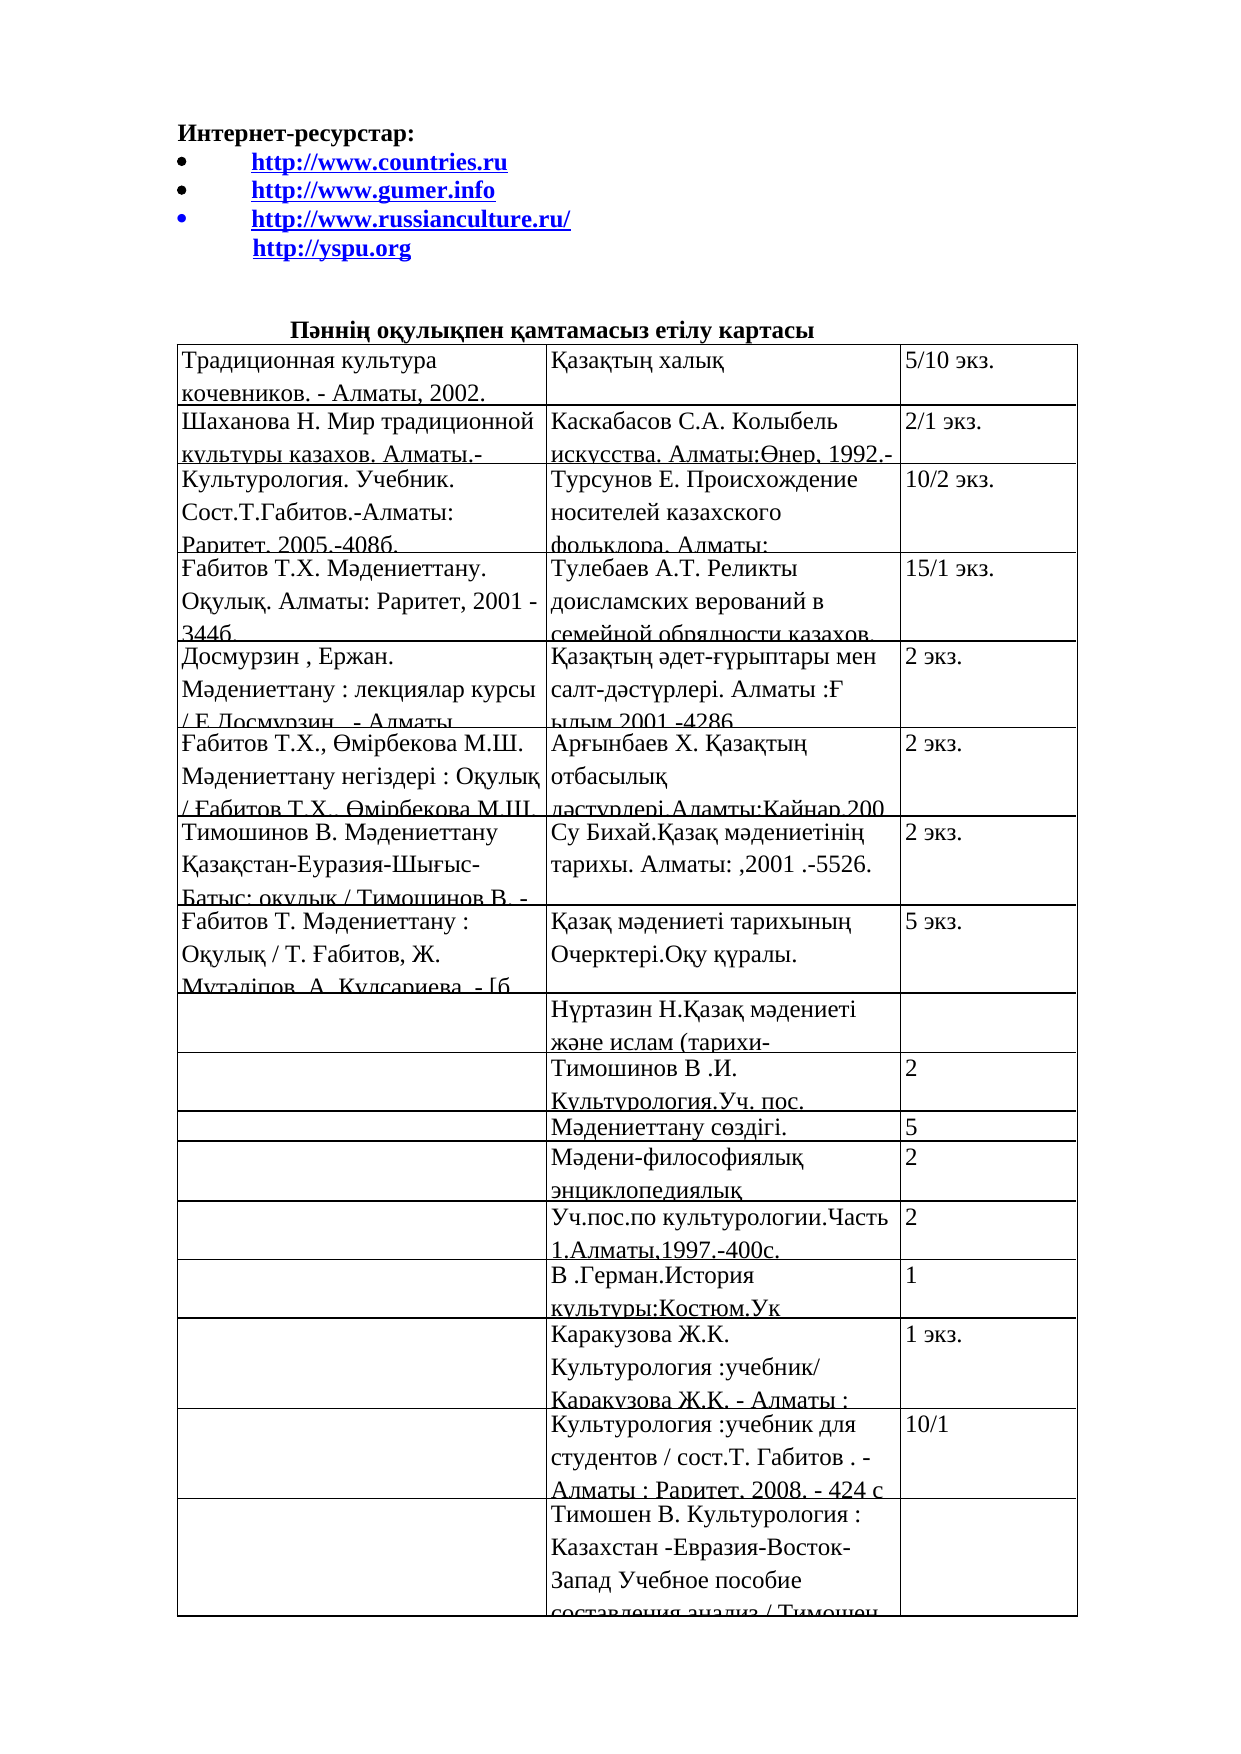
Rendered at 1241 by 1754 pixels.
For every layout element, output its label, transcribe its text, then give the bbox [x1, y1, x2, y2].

list Интернет-ресурстар: [177, 118, 1152, 147]
text Пәннің оқулықпен қамтамасыз етілу картасы [290, 315, 1152, 344]
text http://yspu.org [177, 233, 1152, 262]
table_cell [901, 1498, 1077, 1615]
table_cell [178, 994, 546, 1051]
table_cell Культурология. Учебник. Сост.Т.Габитов.-Алматы: Раритет, 2005.-408б. [178, 464, 546, 551]
table_cell 2 экз. [901, 640, 1077, 727]
table_cell 10/1 [901, 1408, 1077, 1497]
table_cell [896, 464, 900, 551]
table_cell 2 [901, 1051, 1077, 1110]
table_cell Ғабитов Т.Х. Мәдениеттану. Оқулық. Алматы: Раритет, 2001 - 344б. [178, 553, 546, 640]
table_cell Каракузова Ж.К. Культурология :учебник/ Каракузова Ж.К. - Алматы : Фолиант, 2007. - 448 с Экземпляры: всего:1 - [547, 1319, 900, 1407]
table_cell 2/1 экз. [901, 404, 1077, 463]
table_cell 10/2 экз. [901, 463, 1077, 551]
table_cell Мәдениеттану сөздігі. Алматы:2001.- 3326. [547, 1112, 900, 1140]
list http://www.russianculture.ru/ [177, 204, 1152, 233]
table_cell [178, 1053, 546, 1110]
table_cell Тимошен В. Культурология : Казахстан -Евразия-Восток-Запад Учебное пособие составления анализ / Тимошен В. - Алматы, 2007. -400с Экземпляры: всего:1 -ХР(1) [547, 1499, 900, 1615]
table_cell [901, 992, 1077, 1051]
table_cell [178, 1409, 546, 1497]
table_cell Тулебаев А.Т. Реликты доисламских верований в семейной обрядности казахов. Алматы, Гылым, 1991 [547, 553, 900, 640]
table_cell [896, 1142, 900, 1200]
table_cell Тимошинов В. Мәдениеттану Қазақстан-Еуразия-Шығыс-Батыс: оқулық / Тимошинов В. - [б. м.]: "Нус" Алматы, 2008. - 368 б Экземпляры: всего:1 -ХР(1) [178, 817, 546, 904]
table_cell [178, 1142, 546, 1200]
table_header 5/10 экз. [901, 345, 1077, 404]
table_cell 5 [901, 1110, 1077, 1140]
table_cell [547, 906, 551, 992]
list http://www.countries.ru [177, 147, 1152, 176]
table_cell 5 экз. [901, 904, 1077, 992]
table_header Традиционная культура кочевников. - Алматы, 2002. [178, 345, 546, 404]
table_cell В .Герман.История культуры:Костюм.Ук рашения.Предметы быта.М. :Эксмо,2002.-960с. [547, 1260, 900, 1317]
table_cell [178, 1319, 546, 1407]
table_cell 2 экз. [901, 815, 1077, 904]
table_cell Шаханова Н. Мир традиционной культуры казахов. Алматы.-Қазақстан, 1998.-184. [178, 406, 546, 463]
table_cell Каскабасов С.А. Колыбель искусства. Алматы:Өнер, 1992.-368с. [547, 406, 900, 463]
table_cell 1 экз. [901, 1317, 1077, 1407]
table_cell 1 [901, 1259, 1077, 1317]
table_cell Арғынбаев X. Қазақтың отбасылық дәстүрлері.Аламты:Қайнар,2005.-2166. [547, 728, 900, 815]
table_cell [178, 1202, 546, 1258]
table_cell [178, 1260, 546, 1317]
table_cell Қазақтың әдет-ғүрыптары мен салт-дәстүрлері. Алматы :Ғ ылым,2001.-4286. [547, 642, 900, 727]
list http://www.gumer.info [177, 176, 1152, 204]
table_cell Нүртазин Н.Қазақ мәдениеті және ислам (тарихи-мөден.зерттеу)-Алматы,2002.-208б. [547, 994, 900, 1051]
table_cell 2 [901, 1200, 1077, 1258]
table_cell Ғабитов Т. Мәдениеттану : Оқулық / Т. Ғабитов, Ж. Мүтәліпов, А. Құлсариева. - [б. м.]: Раритет, 2007.-416 с Экземпляры: всего:10 - ХР(10) [178, 906, 546, 992]
table_cell Су Бихай.Қазақ мәдениетінің тарихы. Алматы: ,2001 .-5526. [547, 817, 900, 904]
table_cell [178, 1112, 546, 1140]
table_cell [178, 1499, 546, 1615]
table_header Қазақтың халық дәстүрлік өнері. Алматы:Өнер,2006 [547, 345, 900, 404]
table_cell Уч.пос.по культурологии.Часть 1.Алматы,1997.-400с. [547, 1202, 900, 1258]
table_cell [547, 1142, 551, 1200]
table_cell 15/1 экз. [901, 551, 1077, 640]
table_cell Досмурзин , Ержан. Мәдениеттану : лекциялар курсы / Е Досмурзин . - Алматы ТОО"Пиарика". - [б. м.], 2007. -160 бет [178, 642, 546, 727]
table_cell 2 [901, 1140, 1077, 1200]
table_cell Культурология :учебник для студентов / сост.Т. Габитов . - Алматы : Раритет, 2008. - 424 с Экземпляры: всего:1 -ХР(1) [547, 1409, 900, 1497]
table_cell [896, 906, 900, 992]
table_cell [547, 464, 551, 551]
table_cell Ғабитов Т.Х., Өмірбекова М.Ш. Мәдениеттану негіздері : Оқулық / Ғабитов Т.Х., Өмірбекова М.Ш. -Алматы"3ият". - [б. м.], 2003. - 240 бет Экземпляры: всего:1 -ХР(1) [178, 728, 546, 815]
table_cell 2 экз. [901, 727, 1077, 815]
table_cell Тимошинов В .И. Культурология.Уч. пос. Алматы:Ниса, 1 997.-336с. [547, 1053, 900, 1110]
